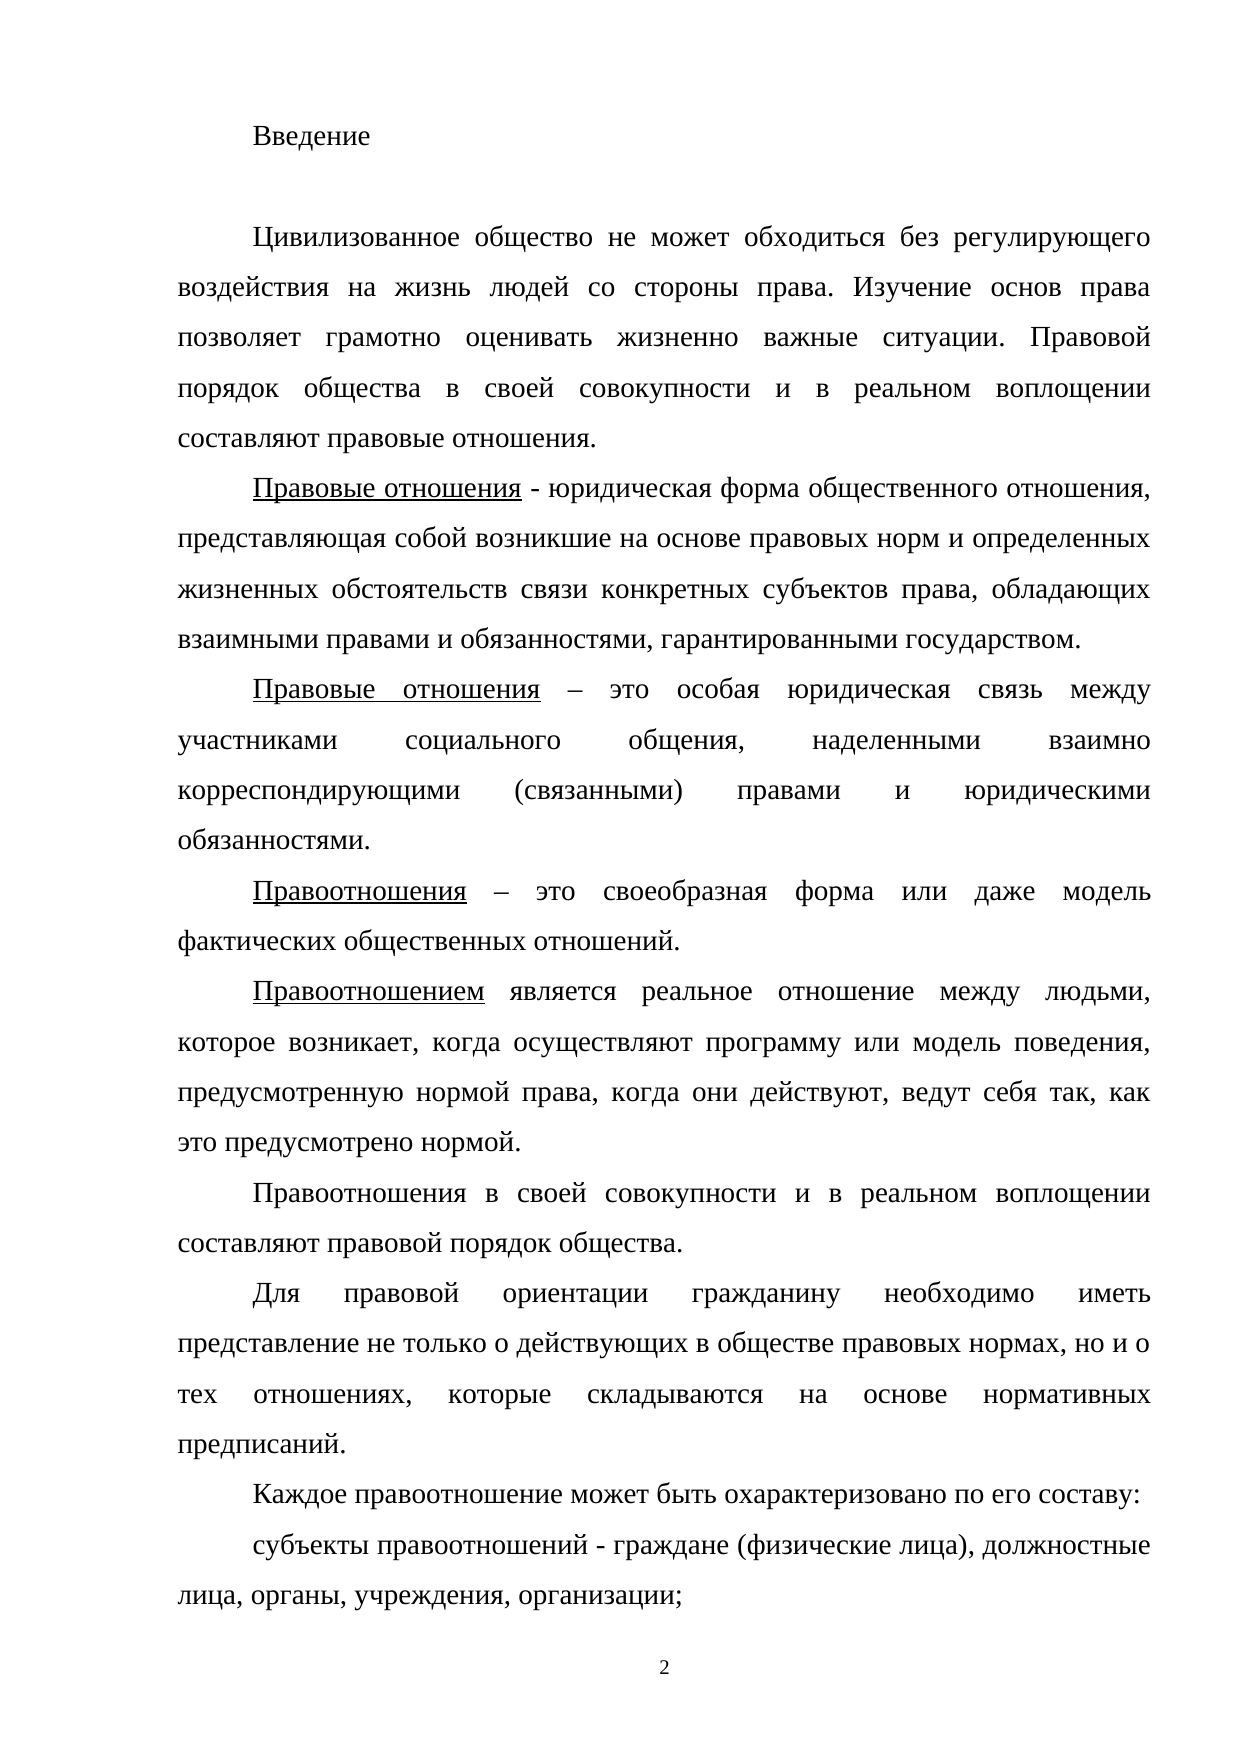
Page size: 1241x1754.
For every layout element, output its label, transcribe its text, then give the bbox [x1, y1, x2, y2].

text Правовые отношения - юридическая форма общественного отношения, представляющая собой возникшие на основе правовых норм и определенных жизненных обстоятельств связи конкретных субъектов права, обладающих взаимными правами и обязанностями, гарантированными государством. [177, 470, 1152, 655]
text Введение [177, 118, 1152, 152]
text Правовые отношения – это особая юридическая связь между участниками социального общения, наделенными взаимно корреспондирующими (связанными) правами и юридическими обязанностями. [177, 672, 1152, 856]
text Правоотношения – это своеобразная форма или даже модель фактических общественных отношений. [177, 873, 1152, 957]
subtitle Цивилизованное общество не может обходиться без регулирующего воздействия на жизнь людей со стороны права. Изучение основ права позволяет грамотно оценивать жизненно важные ситуации. Правовой порядок общества в своей совокупности и в реальном воплощении составляют правовые отношения. [177, 219, 1152, 453]
text Правоотношением является реальное отношение между людьми, которое возникает, когда осуществляют программу или модель поведения, предусмотренную нормой права, когда они действуют, ведут себя так, как это предусмотрено нормой. [177, 973, 1152, 1158]
text Правоотношения в своей совокупности и в реальном воплощении составляют правовой порядок общества. [177, 1175, 1152, 1258]
text Для правовой ориентации гражданину необходимо иметь представление не только о действующих в обществе правовых нормах, но и о тех отношениях, которые складываются на основе нормативных предписаний. [177, 1275, 1152, 1460]
text субъекты правоотношений - граждане (физические лица), должностные лица, органы, учреждения, организации; [177, 1527, 1152, 1611]
text Каждое правоотношение может быть охарактеризовано по его составу: [177, 1477, 1152, 1510]
